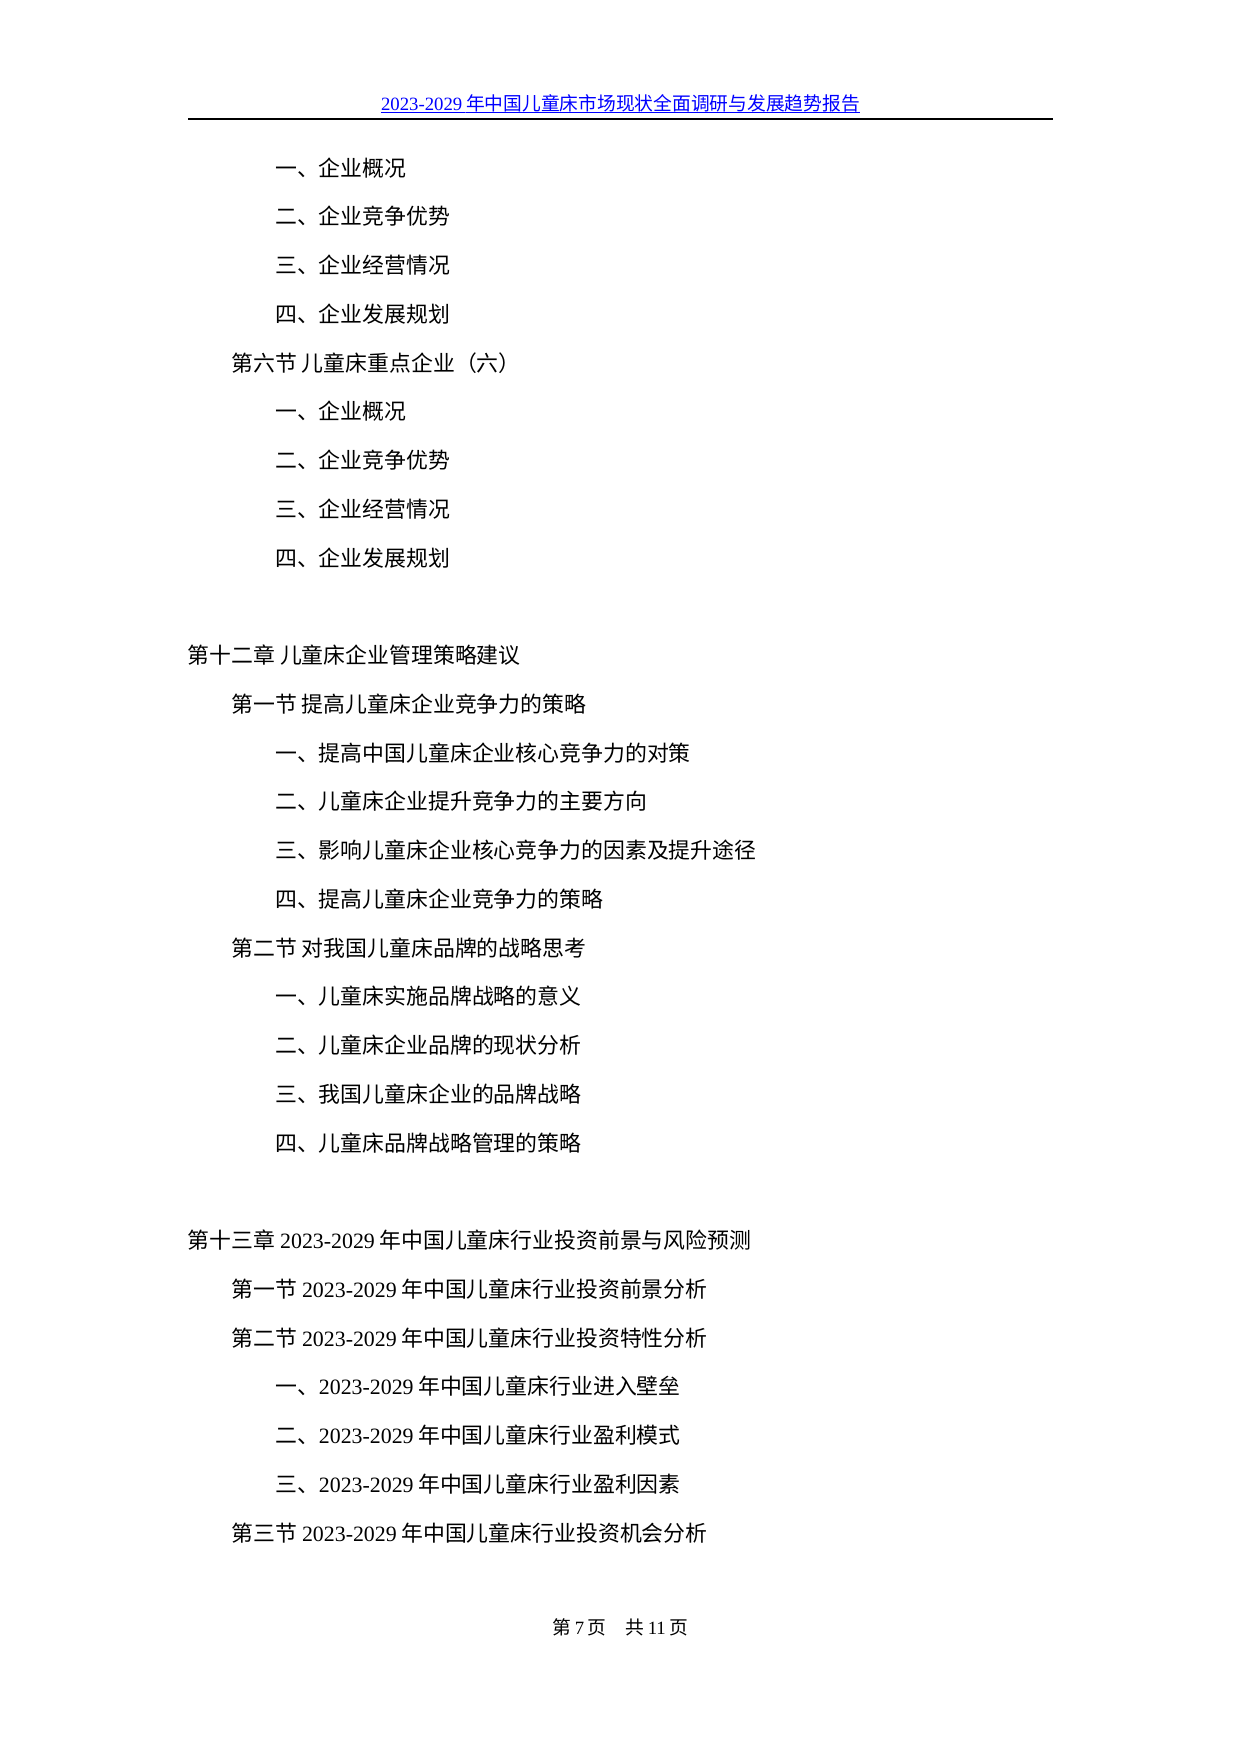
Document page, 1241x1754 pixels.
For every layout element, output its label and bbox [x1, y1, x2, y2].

text [187, 150, 1053, 1548]
